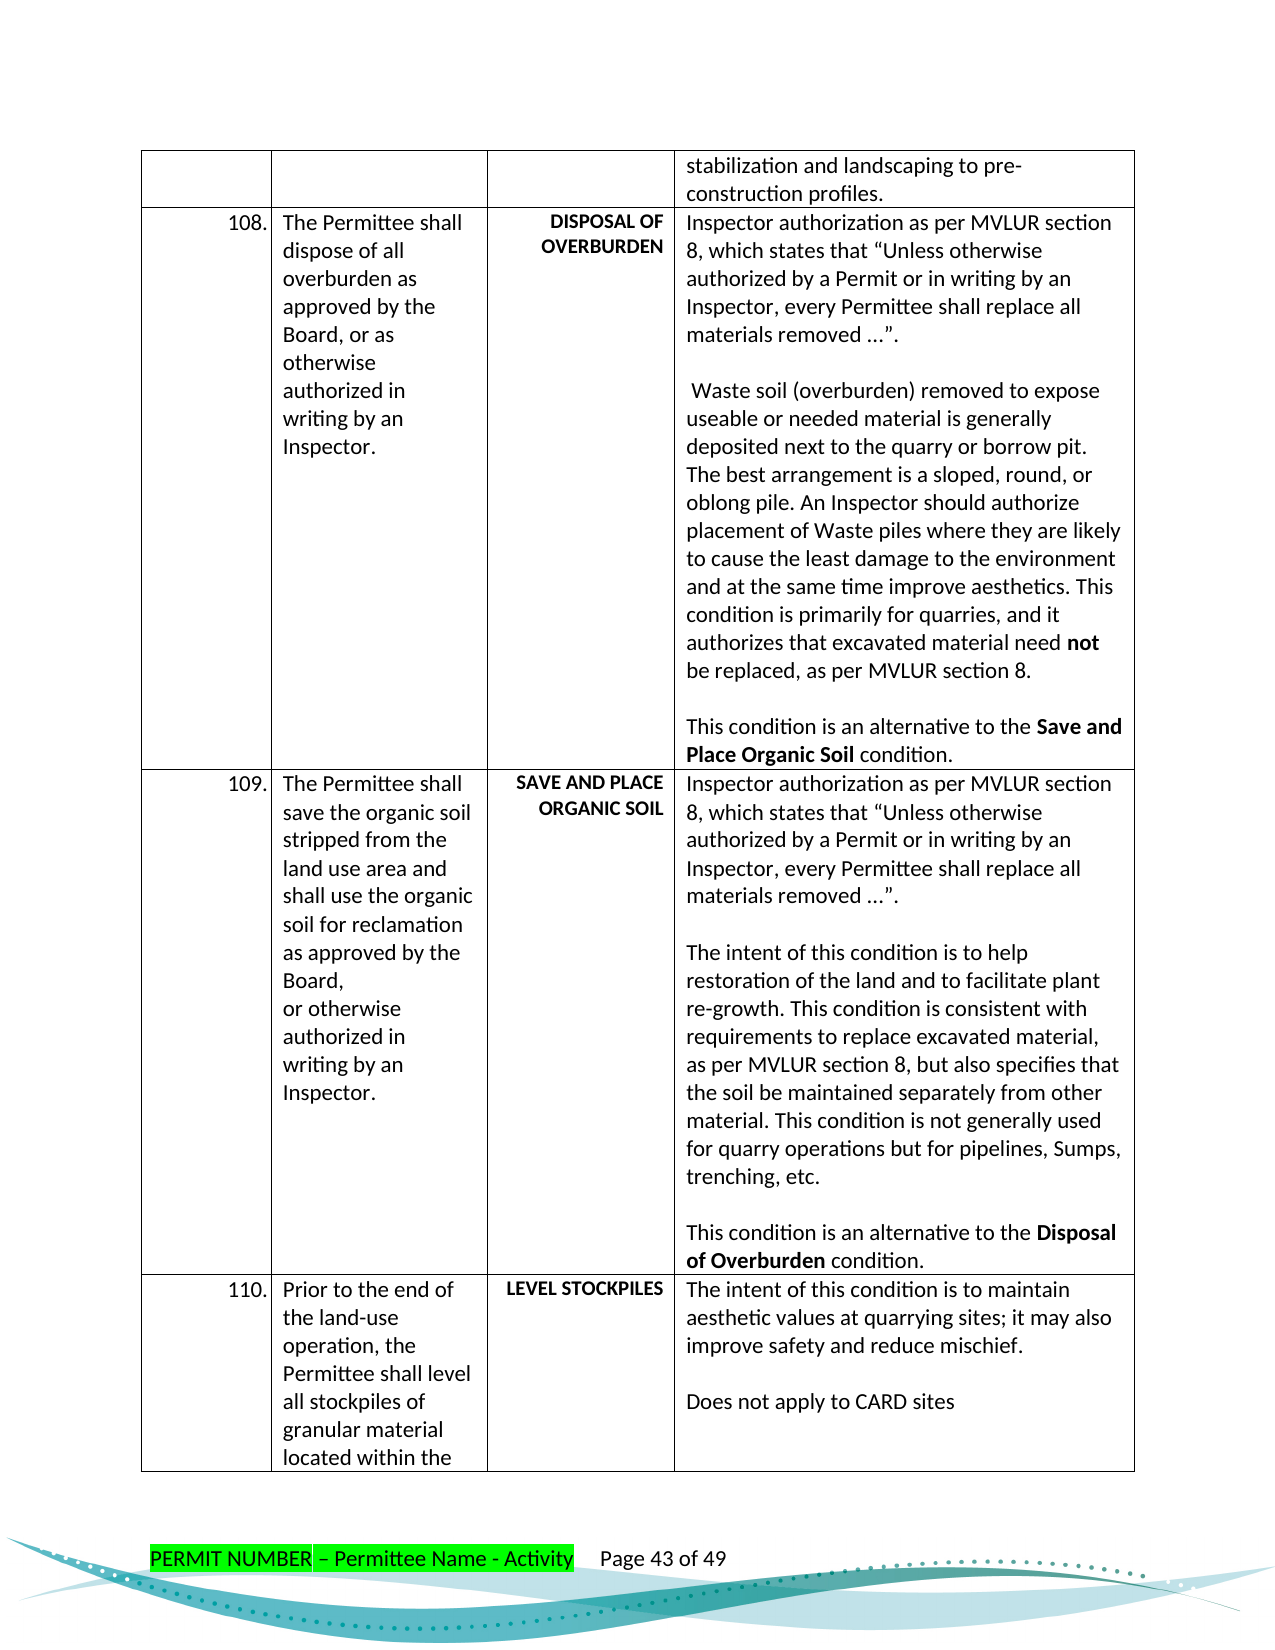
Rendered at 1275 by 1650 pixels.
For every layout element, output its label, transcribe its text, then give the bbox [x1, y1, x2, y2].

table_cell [488, 151, 674, 207]
table_cell DISPOSAL OF OVERBURDEN [488, 208, 674, 768]
table_cell [142, 208, 271, 768]
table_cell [675, 1275, 1134, 1471]
table_cell Inspector authorization as per MVLUR section 8, which states that “Unless otherwise authorized by a Permit or in writing by an Inspector, every Permittee shall replace all materials removed ...”. Waste soil (overburden) removed to expose useable or needed material is generally deposited next to the quarry or borrow pit. The best arrangement is a sloped, round, or oblong pile. An Inspector should authorize placement of Waste piles where they are likely to cause the least damage to the environment and at the same time improve aesthetics. This condition is primarily for quarries, and it authorizes that excavated material need not be replaced, as per MVLUR section 8. This condition is an alternative to the Save and Place Organic Soil condition. [675, 208, 1134, 768]
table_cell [272, 1275, 487, 1471]
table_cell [272, 151, 487, 207]
picture [6, 1537, 1275, 1643]
table_cell [142, 770, 271, 1274]
table_cell [142, 1275, 271, 1471]
table_cell [142, 151, 271, 207]
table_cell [675, 151, 1134, 207]
table_cell The Permittee shall save the organic soil stripped from the land use area and shall use the organic soil for reclamation as approved by the Board, or otherwise authorized in writing by an Inspector. [272, 770, 487, 1274]
table_cell Inspector authorization as per MVLUR section 8, which states that “Unless otherwise authorized by a Permit or in writing by an Inspector, every Permittee shall replace all materials removed ...”. The intent of this condition is to help restoration of the land and to facilitate plant re-growth. This condition is consistent with requirements to replace excavated material, as per MVLUR section 8, but also specifies that the soil be maintained separately from other material. This condition is not generally used for quarry operations but for pipelines, Sumps, trenching, etc. This condition is an alternative to the Disposal of Overburden condition. [675, 770, 1134, 1274]
table_cell LEVEL STOCKPILES [488, 1275, 674, 1471]
table_cell The Permittee shall dispose of all overburden as approved by the Board, or as otherwise authorized in writing by an Inspector. [272, 208, 487, 768]
table_cell SAVE AND PLACE ORGANIC SOIL [488, 770, 674, 1274]
